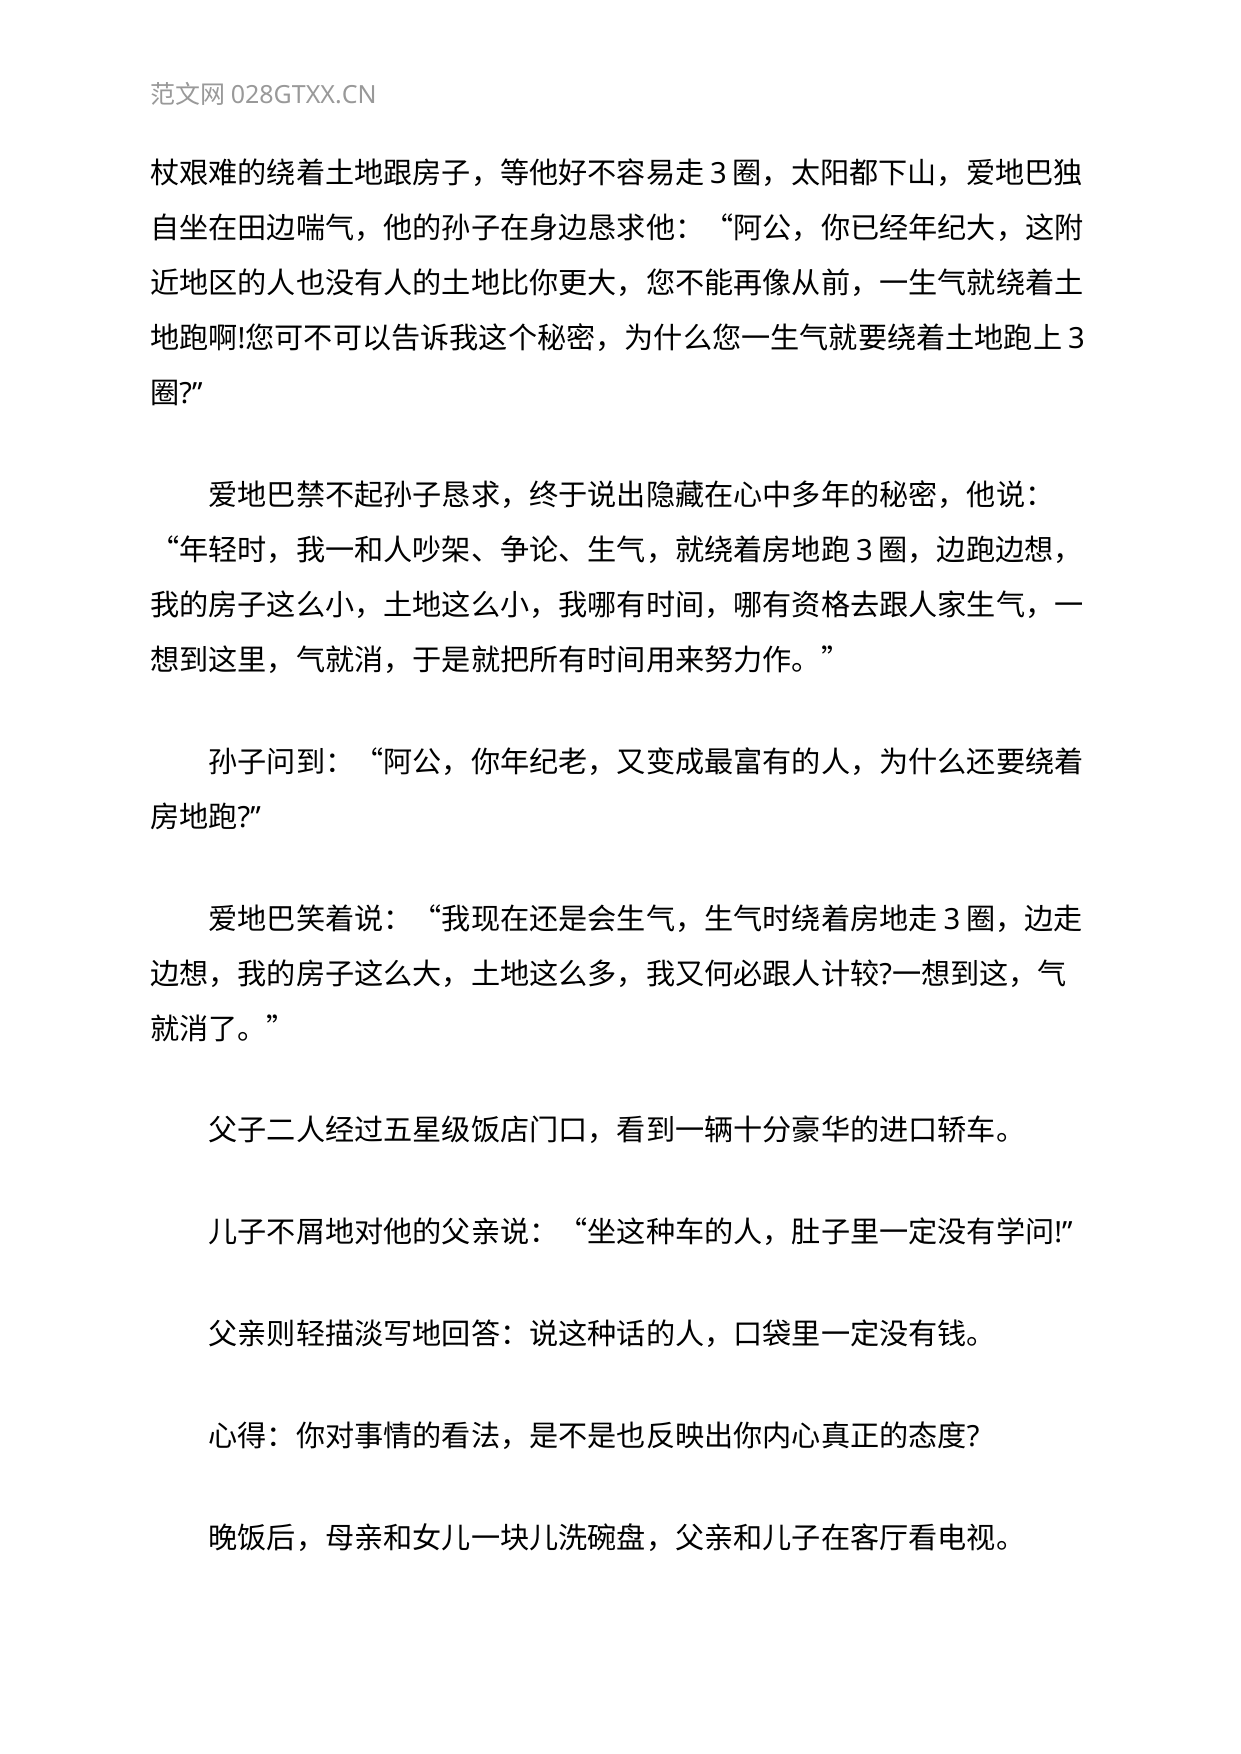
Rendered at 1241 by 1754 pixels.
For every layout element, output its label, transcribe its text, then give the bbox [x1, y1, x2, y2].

text 儿子不屑地对他的父亲说：“坐这种车的人，肚子里一定没有学问!” [150, 1209, 1090, 1251]
text 父子二人经过五星级饭店门口，看到一辆十分豪华的进口轿车。 [150, 1107, 1090, 1149]
text 晚饭后，母亲和女儿一块儿洗碗盘，父亲和儿子在客厅看电视。 [150, 1514, 1090, 1557]
text 爱地巴笑着说：“我现在还是会生气，生气时绕着房地走3圈，边走边想，我的房子这么大，土地这么多，我又何必跟人计较?一想到这，气就消了。” [150, 895, 1090, 1047]
text 爱地巴禁不起孙子恳求，终于说出隐藏在心中多年的秘密，他说：“年轻时，我一和人吵架、争论、生气，就绕着房地跑3圈，边跑边想，我的房子这么小，土地这么小，我哪有时间，哪有资格去跟人家生气，一想到这里，气就消，于是就把所有时间用来努力作。” [150, 472, 1090, 679]
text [150, 150, 1090, 412]
text 父亲则轻描淡写地回答：说这种话的人，口袋里一定没有钱。 [150, 1311, 1090, 1353]
text 心得：你对事情的看法，是不是也反映出你内心真正的态度? [150, 1412, 1090, 1455]
text 孙子问到：“阿公，你年纪老，又变成最富有的人，为什么还要绕着房地跑?” [150, 738, 1090, 836]
